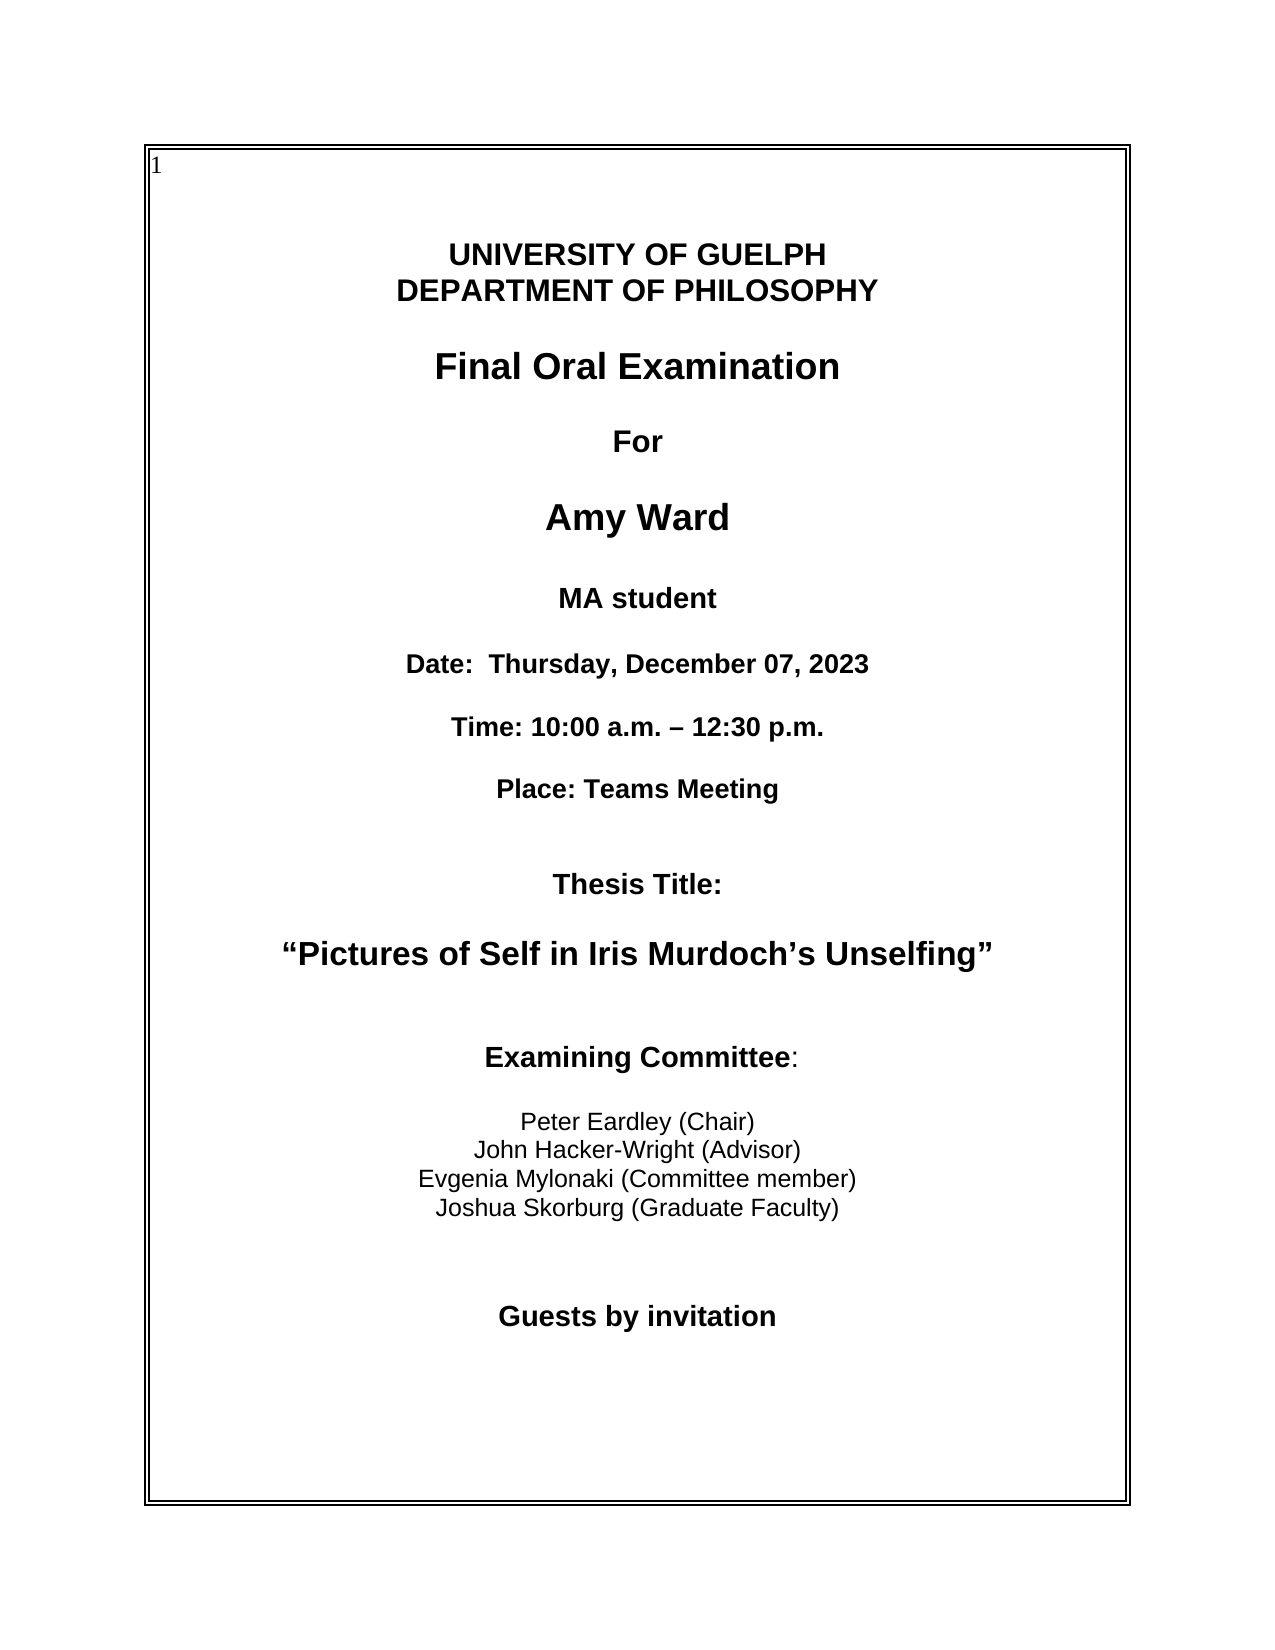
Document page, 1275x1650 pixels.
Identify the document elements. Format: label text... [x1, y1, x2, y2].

text Place: Teams Meeting [150, 773, 1125, 804]
text Amy Ward [150, 495, 1125, 538]
text Evgenia Mylonaki (Committee member) [150, 1164, 1125, 1193]
text Examining Committee: [150, 1040, 1125, 1073]
text Peter Eardley (Chair) [150, 1107, 1125, 1136]
text “Pictures of Self in Iris Murdoch’s Unselfing” [150, 934, 1125, 973]
text John Hacker-Wright (Advisor) [150, 1136, 1125, 1164]
text For [150, 423, 1125, 459]
text MA student [150, 581, 1125, 615]
text Joshua Skorburg (Graduate Faculty) [150, 1193, 1125, 1222]
text DEPARTMENT OF PHILOSOPHY [150, 272, 1125, 308]
text Final Oral Examination [150, 344, 1125, 387]
text Guests by invitation [150, 1299, 1125, 1332]
text Time: 10:00 a.m. – 12:30 p.m. [150, 711, 1125, 742]
text Date: Thursday, December 07, 2023 [150, 648, 1125, 679]
text Thesis Title: [150, 867, 1125, 901]
